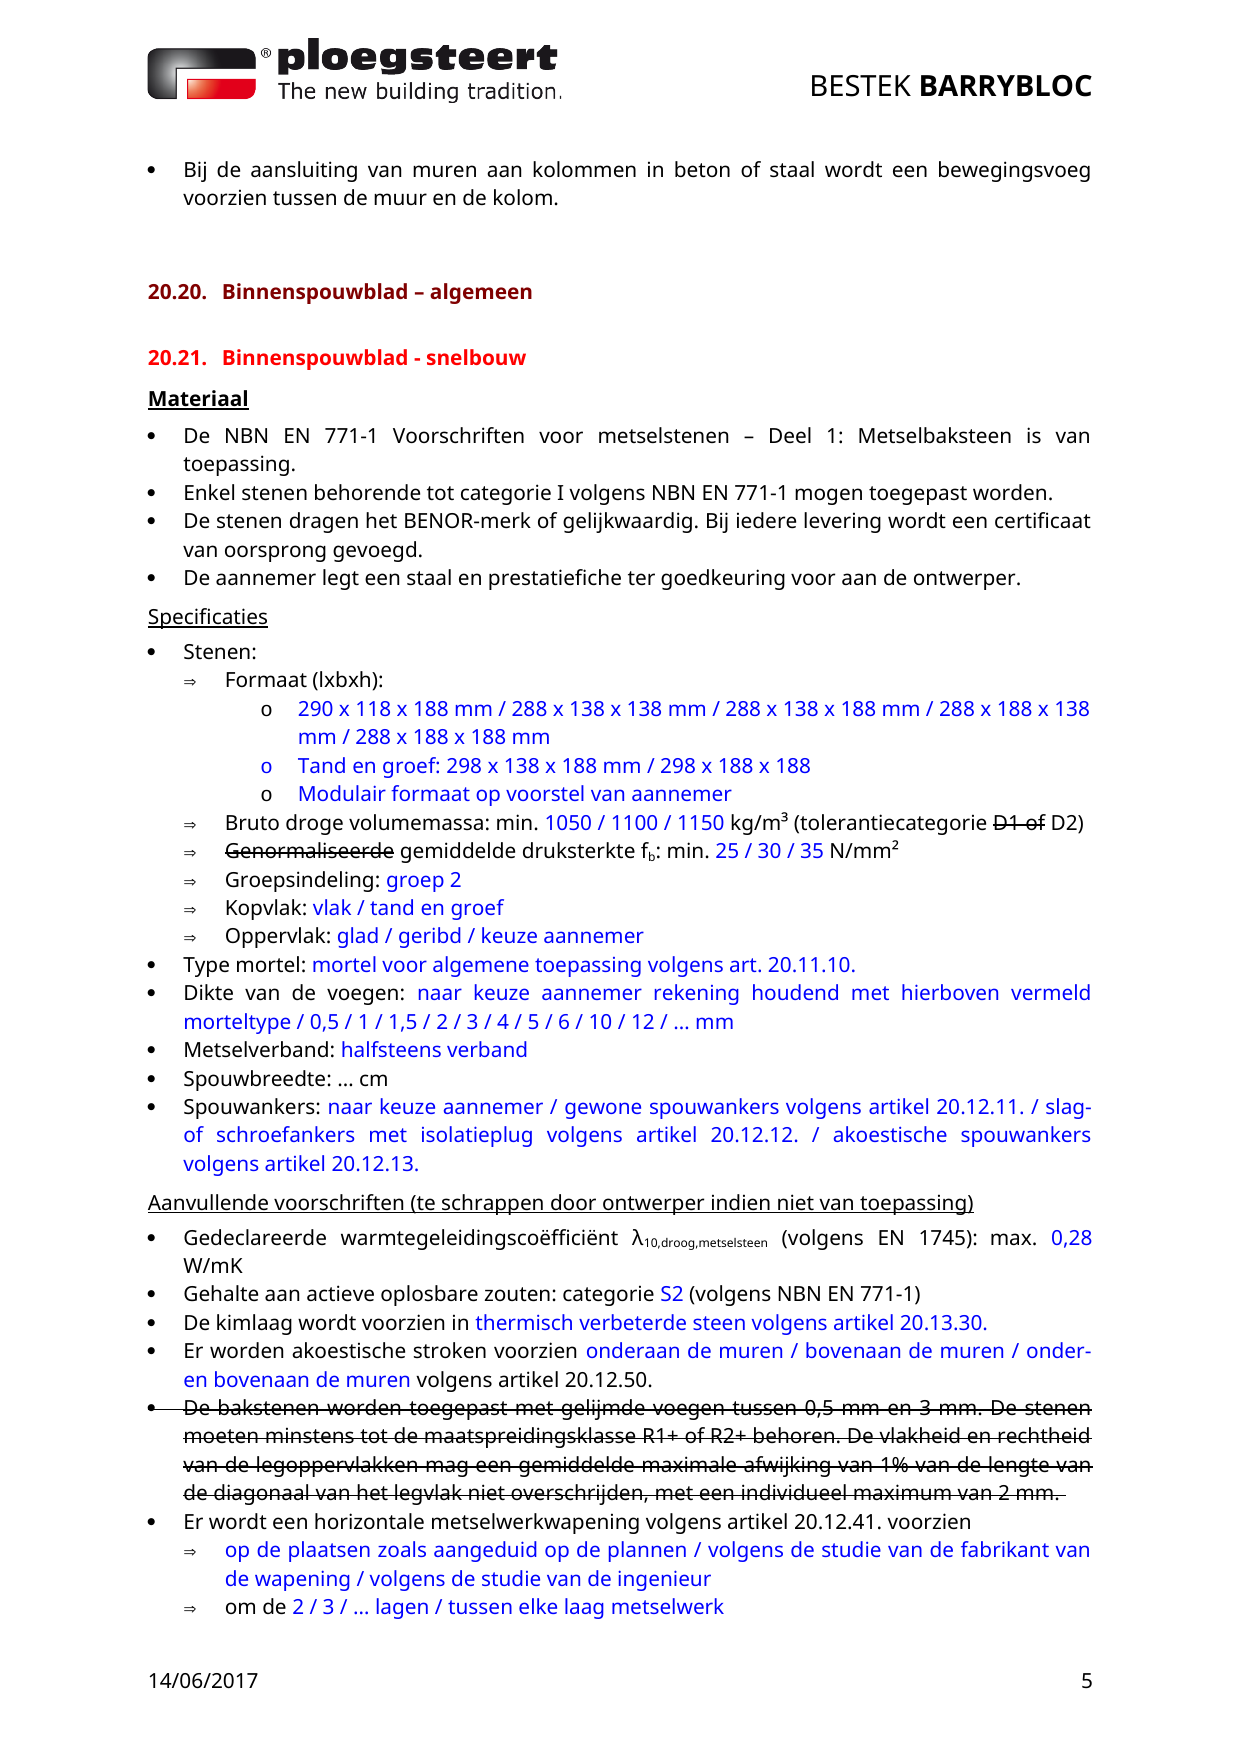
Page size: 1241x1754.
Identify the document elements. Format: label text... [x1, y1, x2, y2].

text De stenen dragen het BENOR-merk of gelijkwaardig. Bij iedere levering wordt een certificaat van oorsprong gevoegd. [148, 506, 1092, 563]
text De bakstenen worden toegepast met gelijmde voegen tussen 0,5 mm en 3 mm. De stenen moeten minstens tot de maatspreidingsklasse R1+ of R2+ behoren. De vlakheid en rechtheid van de legoppervlakken mag een gemiddelde maximale afwijking van 1% van de lengte van de diagonaal van het legvlak niet overschrijden, met een individueel maximum van 2 mm. [148, 1410, 1092, 1507]
text Metselverband: halfsteens verband [148, 1035, 1092, 1064]
text Enkel stenen behorende tot categorie I volgens NBN EN 771-1 mogen toegepast worden. [148, 478, 1092, 506]
text Gehalte aan actieve oplosbare zouten: categorie S2 (volgens NBN EN 771-1) [148, 1279, 1092, 1308]
text Gedeclareerde warmtegeleidingscoëfficiënt λ10,droog,metselsteen (volgens EN 1745): max. 0,28 W/mK [148, 1223, 1092, 1279]
subtitle 20.21. Binnenspouwblad - snelbouw [148, 343, 1092, 372]
text De NBN EN 771-1 Voorschriften voor metselstenen – Deel 1: Metselbaksteen is van toepassing. [148, 421, 1092, 478]
text Genormaliseerde gemiddelde druksterkte fb: min. 25 / 30 / 35 N/mm² [183, 836, 1092, 865]
text Spouwbreedte: … cm [148, 1064, 1092, 1092]
text Dikte van de voegen: naar keuze aannemer rekening houdend met hierboven vermeld morteltype / 0,5 / 1 / 1,5 / 2 / 3 / 4 / 5 / 6 / 10 / 12 / … mm [148, 978, 1092, 1035]
text Bij de aansluiting van muren aan kolommen in beton of staal wordt een bewegingsvoeg voorzien tussen de muur en de kolom. [148, 155, 1092, 212]
text Er worden akoestische stroken voorzien onderaan de muren / bovenaan de muren / onder- en bovenaan de muren volgens artikel 20.12.50. [148, 1336, 1092, 1393]
text Tand en groef: 298 x 138 x 188 mm / 298 x 188 x 188 [260, 751, 1092, 779]
text Type mortel: mortel voor algemene toepassing volgens art. 20.11.10. [148, 950, 1092, 978]
text Er wordt een horizontale metselwerkwapening volgens artikel 20.12.41. voorzien [148, 1507, 1092, 1535]
subtitle 20.20. Binnenspouwblad – algemeen [148, 277, 1092, 306]
text Kopvlak: vlak / tand en groef [183, 893, 1092, 922]
subtitle Aanvullende voorschriften (te schrappen door ontwerper indien niet van toepassing) [148, 1188, 1092, 1216]
subtitle Specificaties [148, 602, 1092, 631]
text Oppervlak: glad / geribd / keuze aannemer [183, 922, 1092, 950]
text Spouwankers: naar keuze aannemer / gewone spouwankers volgens artikel 20.12.11. / slag- of schroefankers met isolatieplug volgens artikel 20.12.12. / akoestische spouwankers volgens artikel 20.12.13. [148, 1092, 1092, 1177]
text Stenen: [148, 637, 1092, 665]
text 290 x 118 x 188 mm / 288 x 138 x 138 mm / 288 x 138 x 188 mm / 288 x 188 x 138 mm / 288 x 188 x 188 mm [260, 694, 1092, 751]
text De aannemer legt een staal en prestatiefiche ter goedkeuring voor aan de ontwerper. [148, 563, 1092, 592]
text Bruto droge volumemassa: min. 1050 / 1100 / 1150 kg/m³ (tolerantiecategorie D1 of D2) [183, 808, 1092, 836]
text Formaat (lxbxh): [183, 665, 1092, 694]
picture [147, 38, 562, 103]
text om de 2 / 3 / … lagen / tussen elke laag metselwerk [183, 1592, 1092, 1621]
text op de plaatsen zoals aangeduid op de plannen / volgens de studie van de fabrikant van de wapening / volgens de studie van de ingenieur [183, 1535, 1092, 1592]
subtitle Materiaal [148, 384, 1092, 413]
text Groepsindeling: groep 2 [183, 865, 1092, 893]
text De kimlaag wordt voorzien in thermisch verbeterde steen volgens artikel 20.13.30. [148, 1308, 1092, 1336]
text Modulair formaat op voorstel van aannemer [260, 779, 1092, 808]
